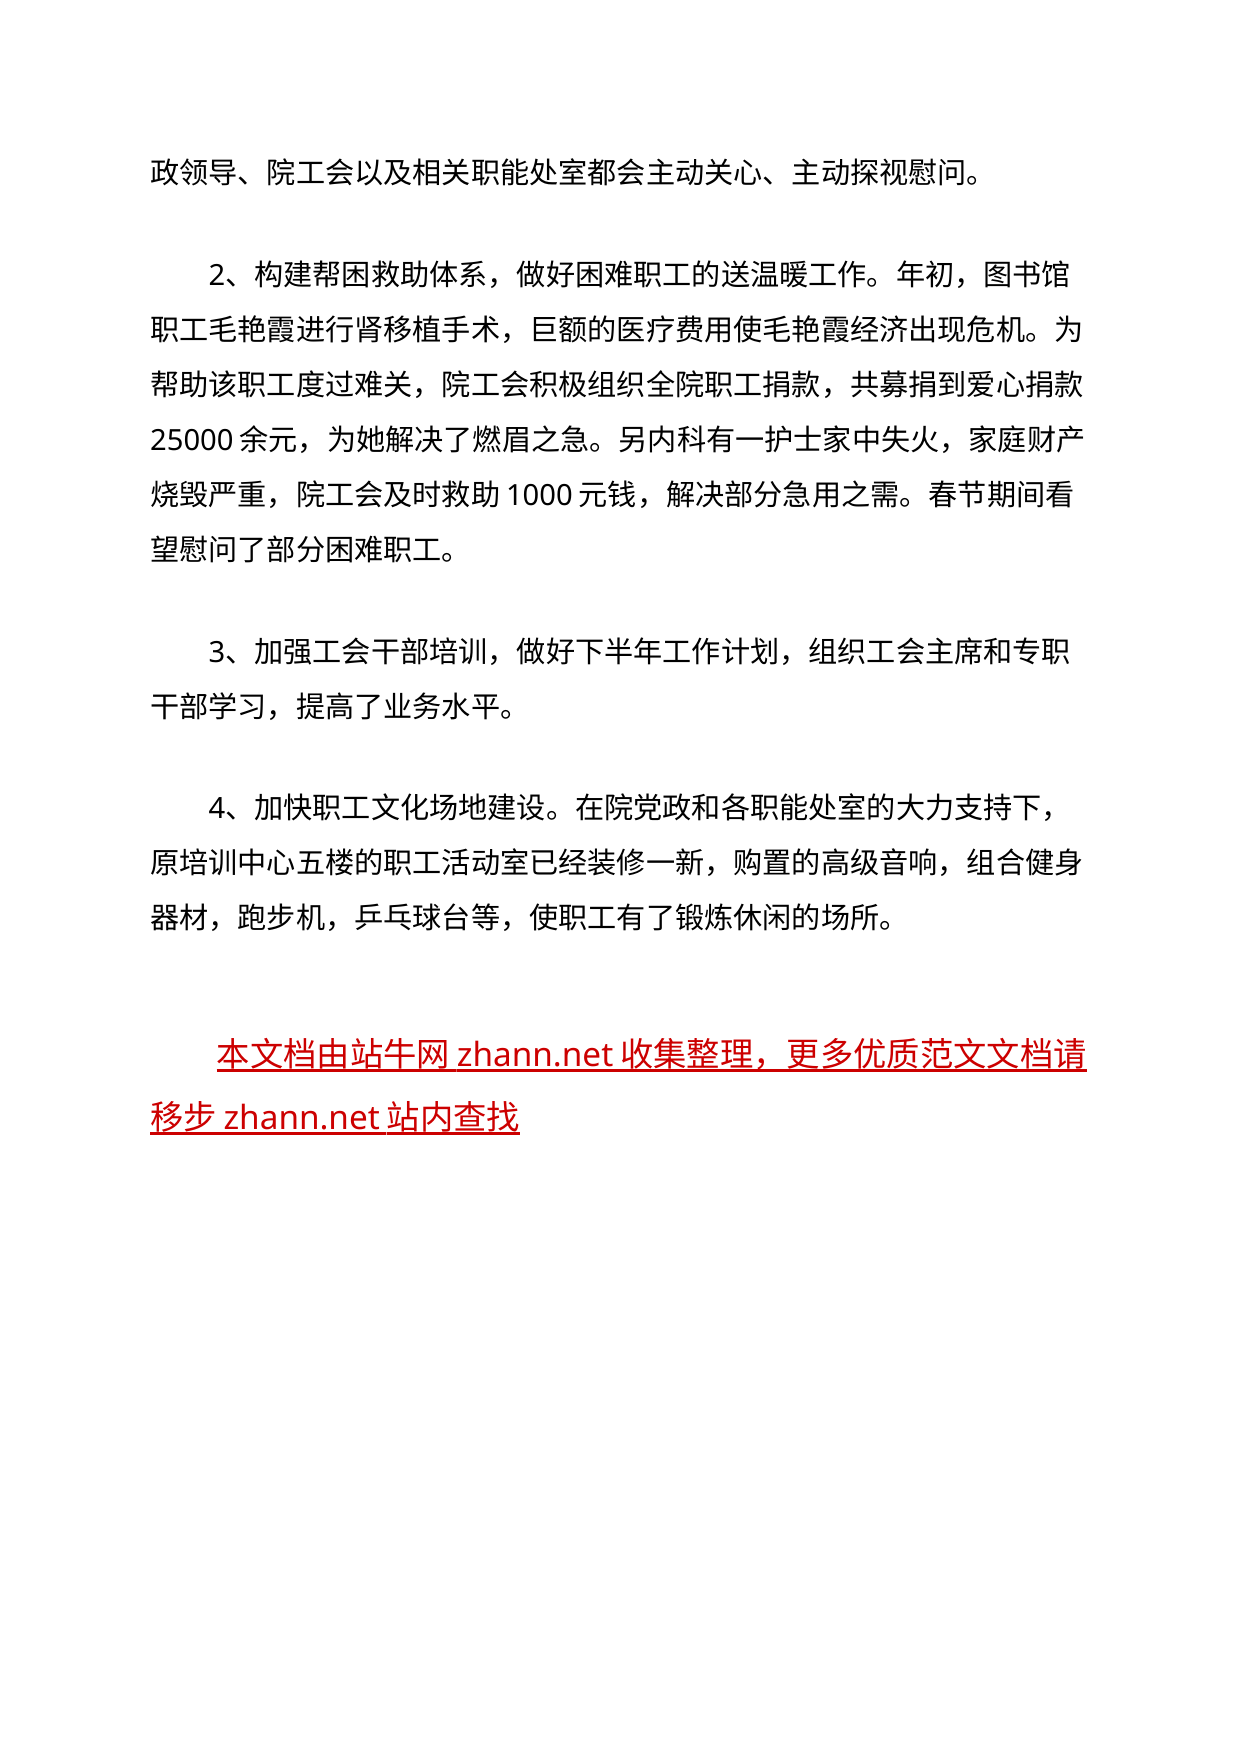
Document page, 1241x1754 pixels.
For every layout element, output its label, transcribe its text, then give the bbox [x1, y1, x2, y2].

text 2、构建帮困救助体系，做好困难职工的送温暖工作。年初，图书馆职工毛艳霞进行肾移植手术，巨额的医疗费用使毛艳霞经济出现危机。为帮助该职工度过难关，院工会积极组织全院职工捐款，共募捐到爱心捐款25000余元，为她解决了燃眉之急。另内科有一护士家中失火，家庭财产烧毁严重，院工会及时救助1000元钱，解决部分急用之需。春节期间看望慰问了部分困难职工。 [150, 252, 1090, 569]
text 本文档由站牛网zhann.net收集整理，更多优质范文文档请移步zhann.net站内查找 [150, 1028, 1090, 1139]
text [150, 150, 1090, 192]
text 4、加快职工文化场地建设。在院党政和各职能处室的大力支持下，原培训中心五楼的职工活动室已经装修一新，购置的高级音响，组合健身器材，跑步机，乒乓球台等，使职工有了锻炼休闲的场所。 [150, 785, 1090, 937]
text 3、加强工会干部培训，做好下半年工作计划，组织工会主席和专职干部学习，提高了业务水平。 [150, 628, 1090, 726]
